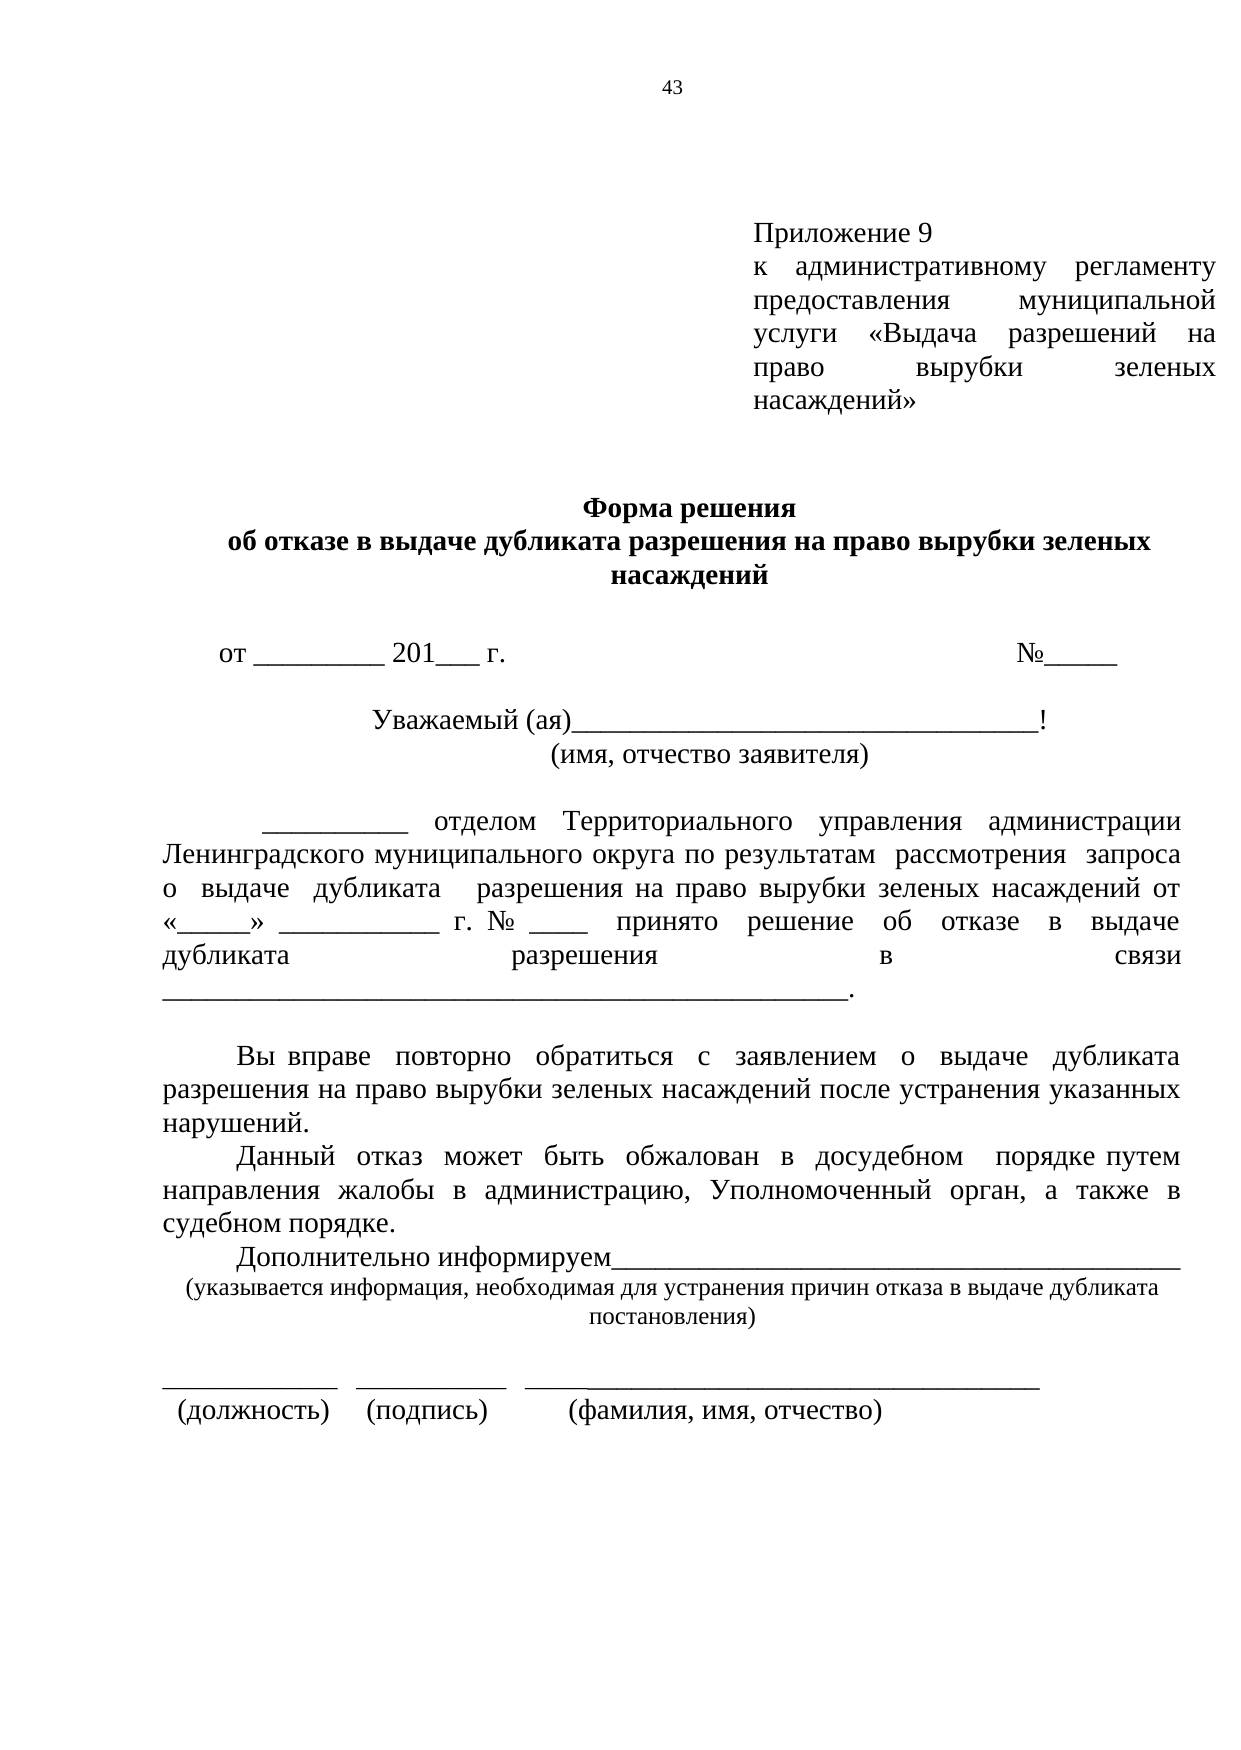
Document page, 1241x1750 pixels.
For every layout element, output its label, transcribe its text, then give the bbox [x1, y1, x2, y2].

text Данный отказ может быть обжалован в досудебном порядке путем направления жалобы в администрацию, Уполномоченный орган, а также в судебном порядке. [162, 1138, 1182, 1239]
text (должность) (подпись) (фамилия, имя, отчество) [162, 1392, 1182, 1426]
text (имя, отчество заявителя) [162, 736, 1182, 769]
text Приложение 9 [753, 215, 1216, 248]
text __________ отделом Территориального управления администрации Ленинградского муниципального округа по результатам рассмотрения запроса о выдаче дубликата разрешения на право вырубки зеленых насаждений от «_____» ___________ г. № ____ принято решение об отказе в выдаче дубликата разрешения в связи _______________________________________________. [162, 803, 1182, 1004]
text Уважаемый (ая)________________________________! [162, 702, 1182, 736]
text ______________ ____________ ____________________________________ [162, 1359, 1182, 1392]
text к административному регламенту предоставления муниципальной услуги «Выдача разрешений на право вырубки зеленых насаждений» [753, 248, 1216, 416]
text Вы вправе повторно обратиться с заявлением о выдаче дубликата разрешения на право вырубки зеленых насаждений после устранения указанных нарушений. [162, 1038, 1182, 1138]
text (указывается информация, необходимая для устранения причин отказа в выдаче дубликата постановления) [162, 1272, 1182, 1330]
subtitle Форма решения об отказе в выдаче дубликата разрешения на право вырубки зеленых насаждений [162, 490, 1216, 590]
text Дополнительно информируем_______________________________________ [162, 1239, 1182, 1272]
text от _________ 201___ г. №_____ [162, 635, 1182, 669]
